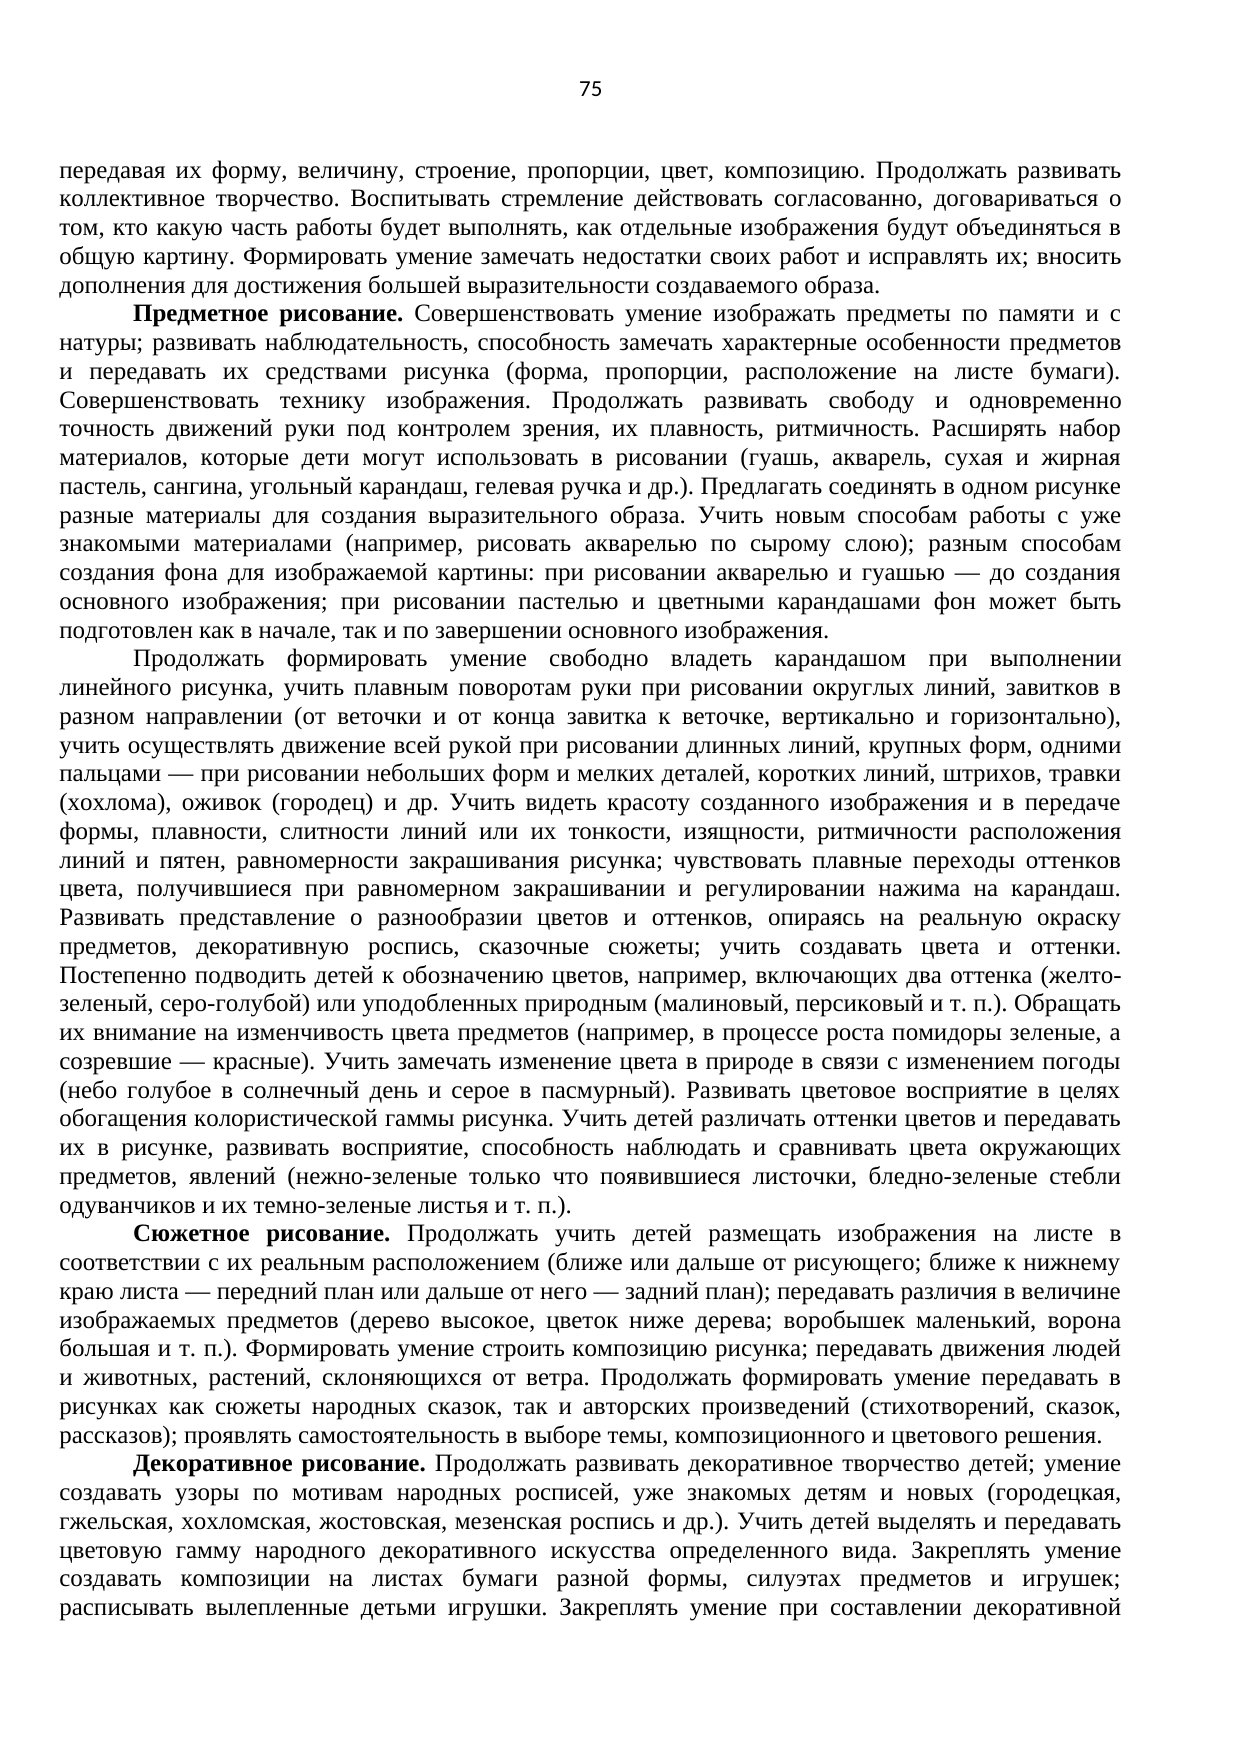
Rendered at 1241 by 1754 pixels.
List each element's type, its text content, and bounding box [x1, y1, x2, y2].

text Сюжетное рисование. Продолжать учить детей размещать изображения на листе в соответствии с их реальным расположением (ближе или дальше от рисующего; ближе к нижнему краю листа — передний план или дальше от него — задний план); передавать различия в величине изображаемых предметов (дерево высокое, цветок ниже дерева; воробышек маленький, ворона большая и т. п.). Формировать умение строить композицию рисунка; передавать движения людей и животных, растений, склоняющихся от ветра. Продолжать формировать умение передавать в рисунках как сюжеты народных сказок, так и авторских произведений (стихотворений, сказок, рассказов); проявлять самостоятельность в выборе темы, композиционного и цветового решения. [59, 1218, 1122, 1448]
text Продолжать формировать умение свободно владеть карандашом при выполнении линейного рисунка, учить плавным поворотам руки при рисовании округлых линий, завитков в разном направлении (от веточки и от конца завитка к веточке, вертикально и горизонтально), учить осуществлять движение всей рукой при рисовании длинных линий, крупных форм, одними пальцами — при рисовании небольших форм и мелких деталей, коротких линий, штрихов, травки (хохлома), оживок (городец) и др. Учить видеть красоту созданного изображения и в передаче формы, плавности, слитности линий или их тонкости, изящности, ритмичности расположения линий и пятен, равномерности закрашивания рисунка; чувствовать плавные переходы оттенков цвета, получившиеся при равномерном закрашивании и регулировании нажима на карандаш. Развивать представление о разнообразии цветов и оттенков, опираясь на реальную окраску предметов, декоративную роспись, сказочные сюжеты; учить создавать цвета и оттенки. Постепенно подводить детей к обозначению цветов, например, включающих два оттенка (желто-зеленый, серо-голубой) или уподобленных природным (малиновый, персиковый и т. п.). Обращать их внимание на изменчивость цвета предметов (например, в процессе роста помидоры зеленые, а созревшие — красные). Учить замечать изменение цвета в природе в связи с изменением погоды (небо голубое в солнечный день и серое в пасмурный). Развивать цветовое восприятие в целях обогащения колористической гаммы рисунка. Учить детей различать оттенки цветов и передавать их в рисунке, развивать восприятие, способность наблюдать и сравнивать цвета окружающих предметов, явлений (нежно-зеленые только что появившиеся листочки, бледно-зеленые стебли одуванчиков и их темно-зеленые листья и т. п.). [59, 643, 1122, 1218]
text Предметное рисование. Совершенствовать умение изображать предметы по памяти и с натуры; развивать наблюдательность, способность замечать характерные особенности предметов и передавать их средствами рисунка (форма, пропорции, расположение на листе бумаги). Совершенствовать технику изображения. Продолжать развивать свободу и одновременно точность движений руки под контролем зрения, их плавность, ритмичность. Расширять набор материалов, которые дети могут использовать в рисовании (гуашь, акварель, сухая и жирная пастель, сангина, угольный карандаш, гелевая ручка и др.). Предлагать соединять в одном рисунке разные материалы для создания выразительного образа. Учить новым способам работы с уже знакомыми материалами (например, рисовать акварелью по сырому слою); разным способам создания фона для изображаемой картины: при рисовании акварелью и гуашью — до создания основного изображения; при рисовании пастелью и цветными карандашами фон может быть подготовлен как в начале, так и по завершении основного изображения. [59, 298, 1122, 643]
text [59, 1448, 1122, 1621]
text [59, 155, 1122, 298]
